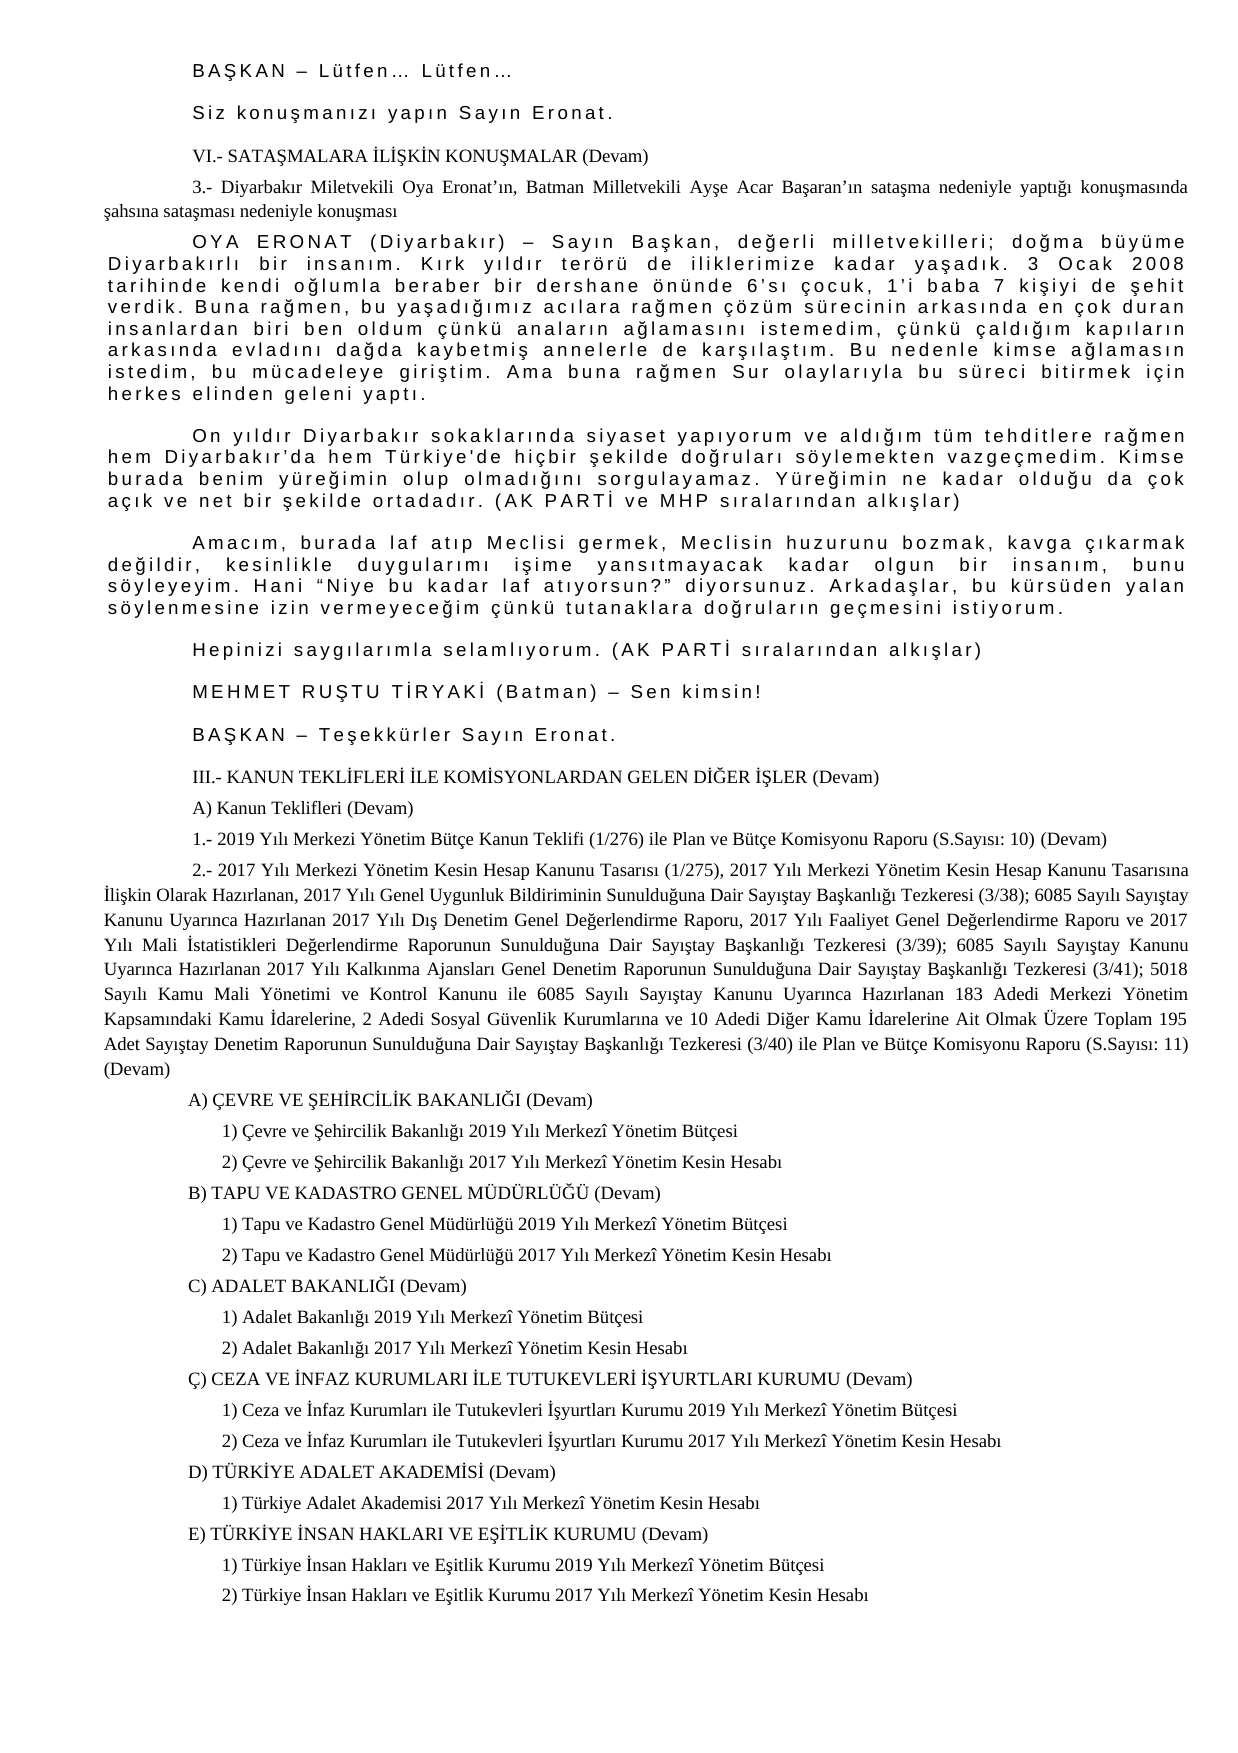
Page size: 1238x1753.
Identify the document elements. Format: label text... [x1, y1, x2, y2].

text 1) Adalet Bakanlığı 2019 Yılı Merkezî Yönetim Bütçesi [103, 1306, 1190, 1327]
text BAŞKAN – Lütfen… Lütfen… [108, 60, 1186, 81]
text BAŞKAN – Teşekkürler Sayın Eronat. [108, 724, 1186, 745]
text Hepinizi saygılarımla selamlıyorum. (AK PARTİ sıralarından alkışlar) [108, 639, 1186, 660]
text 2.- 2017 Yılı Merkezi Yönetim Kesin Hesap Kanunu Tasarısı (1/275), 2017 Yılı Merkezi Yönetim Kesin Hesap Kanunu Tasarısına İlişkin Olarak Hazırlanan, 2017 Yılı Genel Uygunluk Bildiriminin Sunulduğuna Dair Sayıştay Başkanlığı Tezkeresi (3/38); 6085 Sayılı Sayıştay Kanunu Uyarınca Hazırlanan 2017 Yılı Dış Denetim Genel Değerlendirme Raporu, 2017 Yılı Faaliyet Genel Değerlendirme Raporu ve 2017 Yılı Mali İstatistikleri Değerlendirme Raporunun Sunulduğuna Dair Sayıştay Başkanlığı Tezkeresi (3/39); 6085 Sayılı Sayıştay Kanunu Uyarınca Hazırlanan 2017 Yılı Kalkınma Ajansları Genel Denetim Raporunun Sunulduğuna Dair Sayıştay Başkanlığı Tezkeresi (3/41); 5018 Sayılı Kamu Mali Yönetimi ve Kontrol Kanunu ile 6085 Sayılı Sayıştay Kanunu Uyarınca Hazırlanan 183 Adedi Merkezi Yönetim Kapsamındaki Kamu İdarelerine, 2 Adedi Sosyal Güvenlik Kurumlarına ve 10 Adedi Diğer Kamu İdarelerine Ait Olmak Üzere Toplam 195 Adet Sayıştay Denetim Raporunun Sunulduğuna Dair Sayıştay Başkanlığı Tezkeresi (3/40) ile Plan ve Bütçe Komisyonu Raporu (S.Sayısı: 11) (Devam) [103, 859, 1190, 1079]
text 1) Türkiye Adalet Akademisi 2017 Yılı Merkezî Yönetim Kesin Hesabı [103, 1492, 1190, 1514]
text E) TÜRKİYE İNSAN HAKLARI VE EŞİTLİK KURUMU (Devam) [103, 1523, 1190, 1545]
text 1) Türkiye İnsan Hakları ve Eşitlik Kurumu 2019 Yılı Merkezî Yönetim Bütçesi [103, 1554, 1190, 1575]
text 2) Çevre ve Şehircilik Bakanlığı 2017 Yılı Merkezî Yönetim Kesin Hesabı [103, 1151, 1190, 1172]
text 3.- Diyarbakır Miletvekili Oya Eronat’ın, Batman Milletvekili Ayşe Acar Başaran’ın sataşma nedeniyle yaptığı konuşmasında şahsına sataşması nedeniyle konuşması [103, 176, 1190, 222]
text B) TAPU VE KADASTRO GENEL MÜDÜRLÜĞÜ (Devam) [103, 1182, 1190, 1203]
text Ç) CEZA VE İNFAZ KURUMLARI İLE TUTUKEVLERİ İŞYURTLARI KURUMU (Devam) [103, 1368, 1190, 1389]
text Amacım, burada laf atıp Meclisi germek, Meclisin huzurunu bozmak, kavga çıkarmak değildir, kesinlikle duygularımı işime yansıtmayacak kadar olgun bir insanım, bunu söyleyeyim. Hani “Niye bu kadar laf atıyorsun?” diyorsunuz. Arkadaşlar, bu kürsüden yalan söylenmesine izin vermeyeceğim çünkü tutanaklara doğruların geçmesini istiyorum. [108, 532, 1186, 618]
text 2) Adalet Bakanlığı 2017 Yılı Merkezî Yönetim Kesin Hesabı [103, 1337, 1190, 1358]
text D) TÜRKİYE ADALET AKADEMİSİ (Devam) [103, 1461, 1190, 1483]
text 2) Ceza ve İnfaz Kurumları ile Tutukevleri İşyurtları Kurumu 2017 Yılı Merkezî Yönetim Kesin Hesabı [103, 1430, 1190, 1452]
text 1) Ceza ve İnfaz Kurumları ile Tutukevleri İşyurtları Kurumu 2019 Yılı Merkezî Yönetim Bütçesi [103, 1399, 1190, 1421]
text 2) Tapu ve Kadastro Genel Müdürlüğü 2017 Yılı Merkezî Yönetim Kesin Hesabı [103, 1244, 1190, 1265]
text Siz konuşmanızı yapın Sayın Eronat. [108, 102, 1186, 124]
text VI.- SATAŞMALARA İLİŞKİN KONUŞMALAR (Devam) [103, 144, 1190, 166]
text C) ADALET BAKANLIĞI (Devam) [103, 1275, 1190, 1296]
text 1) Çevre ve Şehircilik Bakanlığı 2019 Yılı Merkezî Yönetim Bütçesi [103, 1119, 1190, 1141]
text A) ÇEVRE VE ŞEHİRCİLİK BAKANLIĞI (Devam) [103, 1088, 1190, 1110]
text On yıldır Diyarbakır sokaklarında siyaset yapıyorum ve aldığım tüm tehditlere rağmen hem Diyarbakır’da hem Türkiye'de hiçbir şekilde doğruları söylemekten vazgeçmedim. Kimse burada benim yüreğimin olup olmadığını sorgulayamaz. Yüreğimin ne kadar olduğu da çok açık ve net bir şekilde ortadadır. (AK PARTİ ve MHP sıralarından alkışlar) [108, 425, 1186, 511]
text OYA ERONAT (Diyarbakır) – Sayın Başkan, değerli milletvekilleri; doğma büyüme Diyarbakırlı bir insanım. Kırk yıldır terörü de iliklerimize kadar yaşadık. 3 Ocak 2008 tarihinde kendi oğlumla beraber bir dershane önünde 6’sı çocuk, 1’i baba 7 kişiyi de şehit verdik. Buna rağmen, bu yaşadığımız acılara rağmen çözüm sürecinin arkasında en çok duran insanlardan biri ben oldum çünkü anaların ağlamasını istemedim, çünkü çaldığım kapıların arkasında evladını dağda kaybetmiş annelerle de karşılaştım. Bu nedenle kimse ağlamasın istedim, bu mücadeleye giriştim. Ama buna rağmen Sur olaylarıyla bu süreci bitirmek için herkes elinden geleni yaptı. [108, 231, 1186, 404]
text A) Kanun Teklifleri (Devam) [103, 797, 1190, 819]
text MEHMET RUŞTU TİRYAKİ (Batman) – Sen kimsin! [108, 681, 1186, 703]
text 1) Tapu ve Kadastro Genel Müdürlüğü 2019 Yılı Merkezî Yönetim Bütçesi [103, 1213, 1190, 1234]
text 2) Türkiye İnsan Hakları ve Eşitlik Kurumu 2017 Yılı Merkezî Yönetim Kesin Hesabı [103, 1584, 1190, 1606]
text III.- KANUN TEKLİFLERİ İLE KOMİSYONLARDAN GELEN DİĞER İŞLER (Devam) [103, 766, 1190, 788]
text 1.- 2019 Yılı Merkezi Yönetim Bütçe Kanun Teklifi (1/276) ile Plan ve Bütçe Komisyonu Raporu (S.Sayısı: 10) (Devam) [103, 828, 1190, 850]
